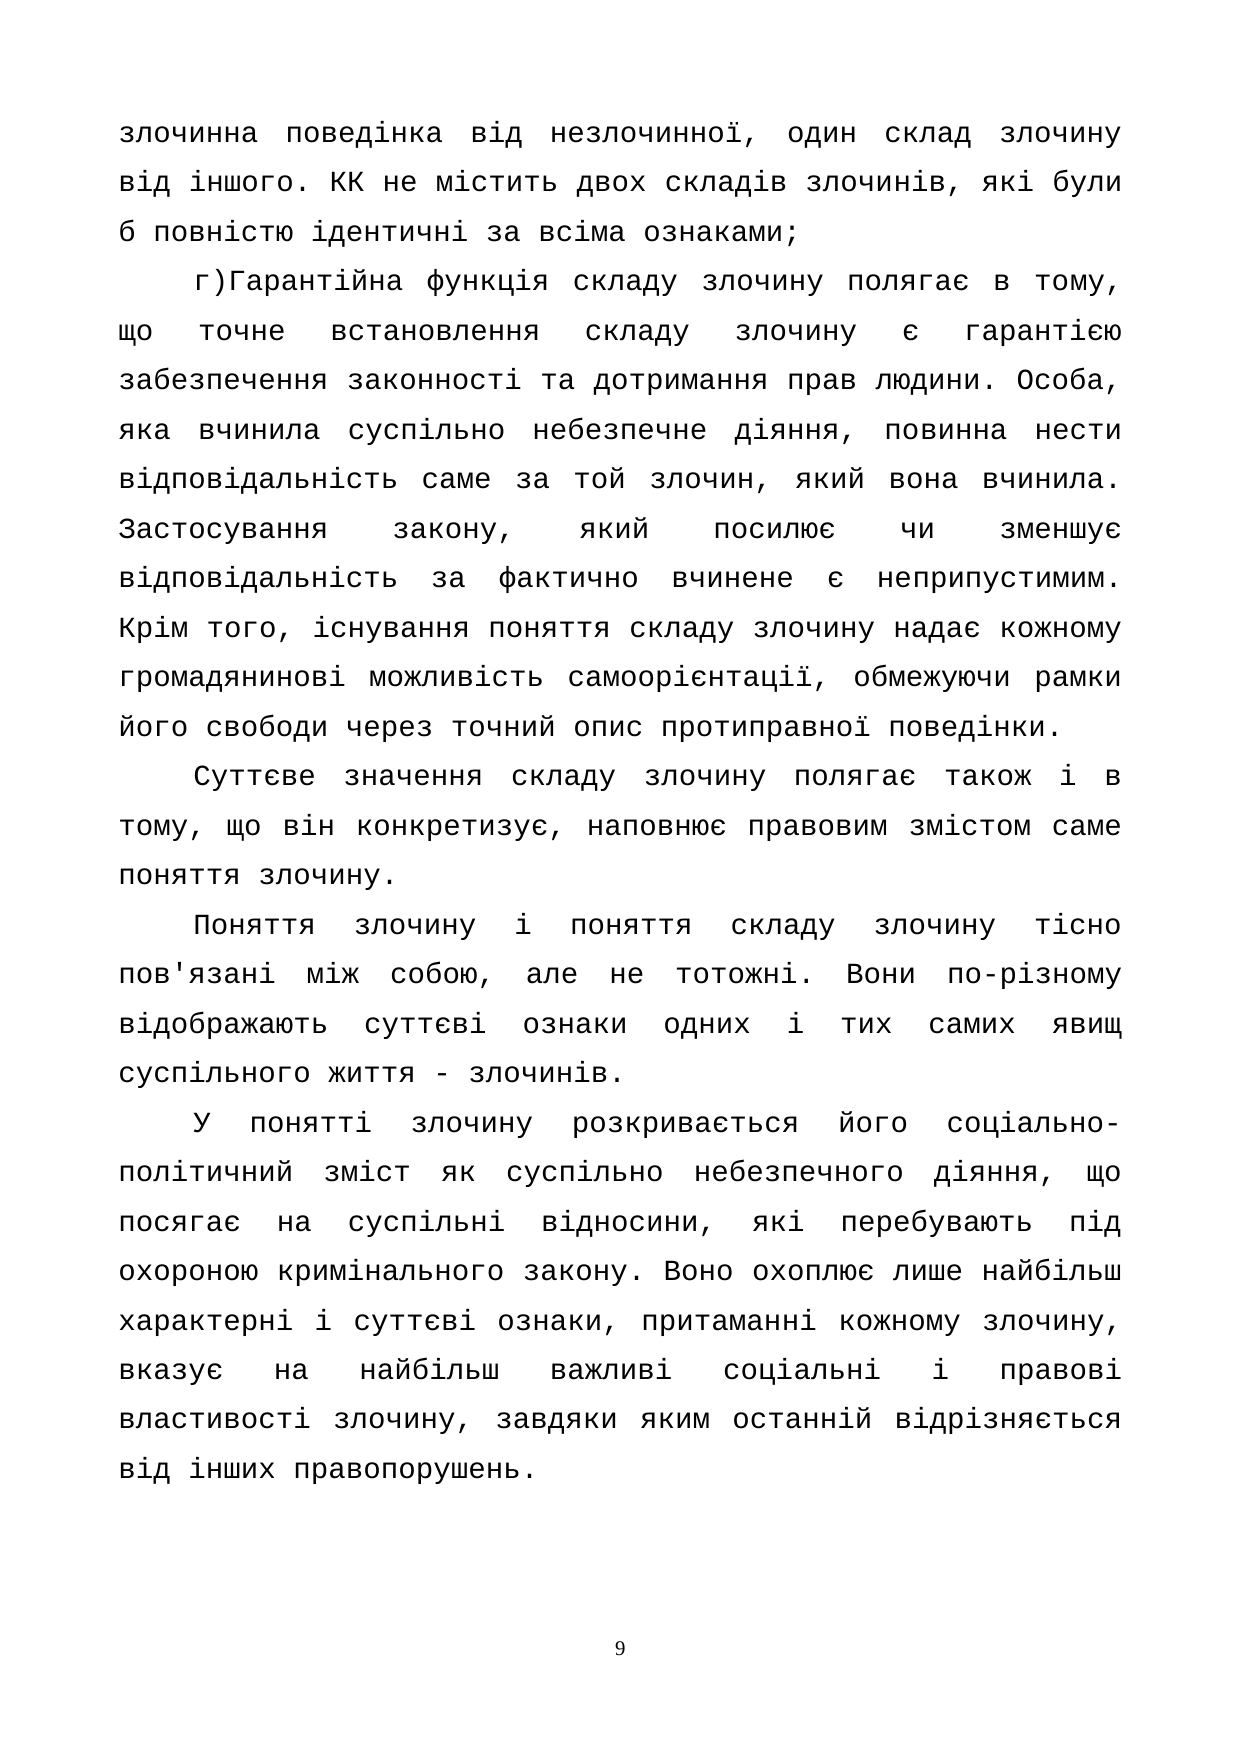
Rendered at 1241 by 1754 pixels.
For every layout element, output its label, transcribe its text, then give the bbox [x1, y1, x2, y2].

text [118, 118, 1122, 250]
text Суттєве значення складу злочину полягає також і в тому, що він конкретизує, наповнює правовим змістом саме поняття злочину. [118, 761, 1122, 893]
text У понятті злочину розкривається його соціально-політичний зміст як суспільно небезпечного діяння, що посягає на суспільні відносини, які перебувають під охороною кримінального закону. Воно охоплює лише найбільш характерні і суттєві ознаки, притаманні кожному злочину, вказує на найбільш важливі соціальні і правові властивості злочину, завдяки яким останній відрізняється від інших правопорушень. [118, 1108, 1122, 1487]
text Поняття злочину і поняття складу злочину тісно пов'язані між собою, але не тотожні. Вони по-різному відображають суттєві ознаки одних і тих самих явищ суспільного життя - злочинів. [118, 910, 1122, 1091]
text г)Гарантійна функція складу злочину полягає в тому, що точне встановлення складу злочину є гарантією забезпечення законності та дотримання прав людини. Особа, яка вчинила суспільно небезпечне діяння, повинна нести відповідальність саме за той злочин, який вона вчинила. Застосування закону, який посилює чи зменшує відповідальність за фактично вчинене є неприпустимим. Крім того, існування поняття складу злочину надає кожному громадянинові можливість самоорієнтації, обмежуючи рамки його свободи через точний опис протиправної поведінки. [118, 267, 1122, 745]
